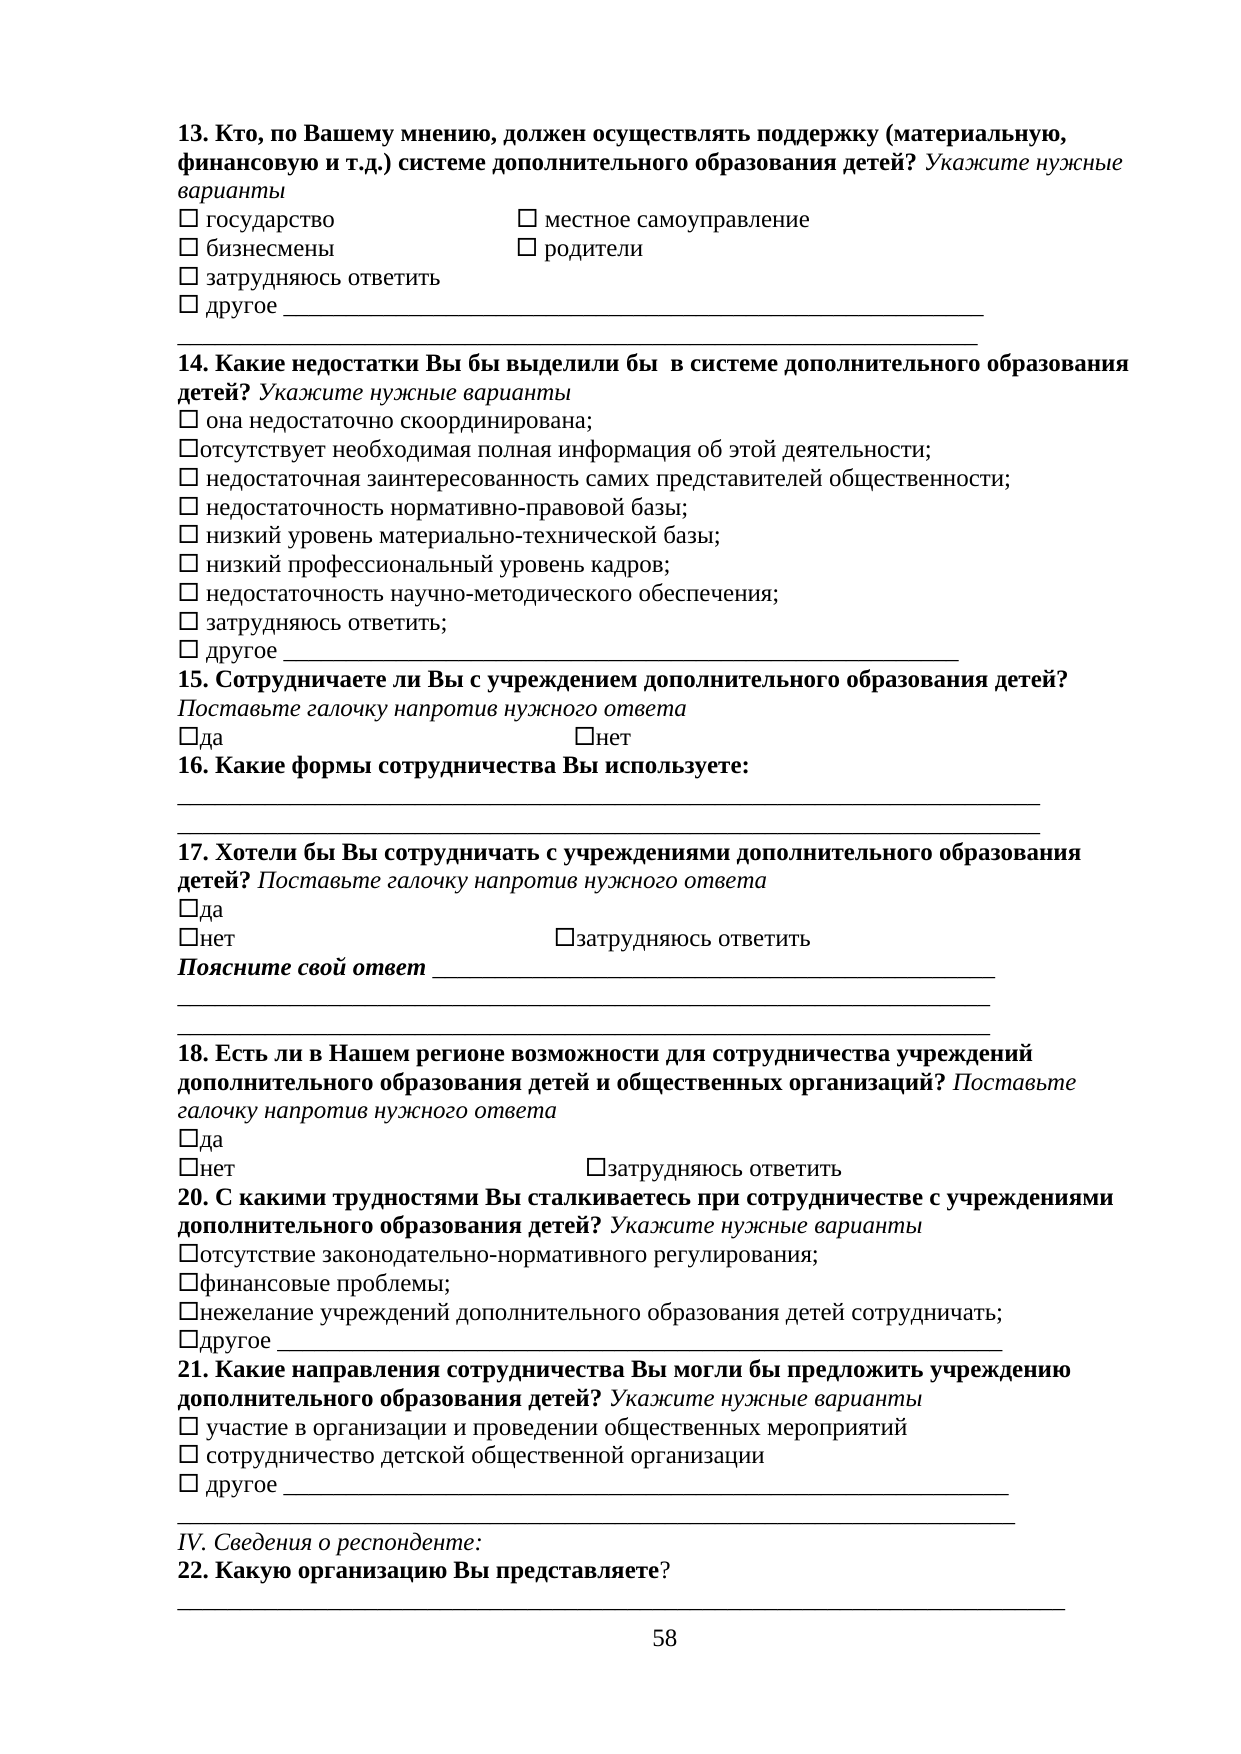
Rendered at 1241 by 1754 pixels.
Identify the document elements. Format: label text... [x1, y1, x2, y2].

text _________________________________________________________________ [177, 1009, 1152, 1038]
text отсутствует необходимая полная информация об этой деятельности; [177, 434, 1152, 463]
text затрудняюсь ответить [177, 262, 1152, 291]
text 18. Есть ли в Нашем регионе возможности для сотрудничества учреждений дополнительного образования детей и общественных организаций? Поставьте галочку напротив нужного ответа [177, 1038, 1152, 1124]
text IV. Сведения о респонденте: [177, 1527, 1152, 1556]
text 14. Какие недостатки Вы бы выделили бы в системе дополнительного образования детей? Укажите нужные варианты [177, 348, 1152, 406]
text другое ________________________________________________________ [177, 291, 1152, 319]
text _____________________________________________________________________ [177, 808, 1152, 837]
text бизнесмены родители [177, 233, 1152, 262]
text 13. Кто, по Вашему мнению, должен осуществлять поддержку (материальную, финансовую и т.д.) системе дополнительного образования детей? Укажите нужные варианты [177, 118, 1152, 204]
text финансовые проблемы; [177, 1268, 1152, 1297]
text да нет [177, 722, 1152, 751]
text Поясните свой ответ _____________________________________________ [177, 952, 1152, 981]
text затрудняюсь ответить; [177, 607, 1152, 636]
text да [177, 1124, 1152, 1153]
text ________________________________________________________________ [177, 319, 1152, 348]
text ___________________________________________________________________ [177, 1498, 1152, 1527]
text нет затрудняюсь ответить [177, 923, 1152, 952]
text 22. Какую организацию Вы представляете? [177, 1556, 1152, 1584]
text другое ______________________________________________________ [177, 636, 1152, 664]
text _________________________________________________________________ [177, 981, 1152, 1009]
text низкий уровень материально-технической базы; [177, 521, 1152, 549]
text 15. Сотрудничаете ли Вы с учреждением дополнительного образования детей? Поставьте галочку напротив нужного ответа [177, 664, 1152, 722]
text _______________________________________________________________________ [177, 1584, 1152, 1613]
text другое __________________________________________________________ [177, 1469, 1152, 1498]
text нежелание учреждений дополнительного образования детей сотрудничать; [177, 1297, 1152, 1326]
text она недостаточно скоординирована; [177, 406, 1152, 434]
text участие в организации и проведении общественных мероприятий [177, 1412, 1152, 1441]
text недостаточность научно-методического обеспечения; [177, 578, 1152, 607]
text 21. Какие направления сотрудничества Вы могли бы предложить учреждению дополнительного образования детей? Укажите нужные варианты [177, 1354, 1152, 1412]
text низкий профессиональный уровень кадров; [177, 549, 1152, 578]
text другое __________________________________________________________ [177, 1326, 1152, 1354]
text да [177, 894, 1152, 923]
text 20. С какими трудностями Вы сталкиваетесь при сотрудничестве с учреждениями дополнительного образования детей? Укажите нужные варианты [177, 1182, 1152, 1239]
text недостаточность нормативно-правовой базы; [177, 492, 1152, 521]
text сотрудничество детской общественной организации [177, 1441, 1152, 1469]
text отсутствие законодательно-нормативного регулирования; [177, 1239, 1152, 1268]
text недостаточная заинтересованность самих представителей общественности; [177, 463, 1152, 492]
text нет затрудняюсь ответить [177, 1153, 1152, 1182]
text государство местное самоуправление [177, 204, 1152, 233]
text 16. Какие формы сотрудничества Вы используете: _____________________________________________________________________ [177, 751, 1152, 808]
text 17. Хотели бы Вы сотрудничать с учреждениями дополнительного образования детей? Поставьте галочку напротив нужного ответа [177, 837, 1152, 894]
